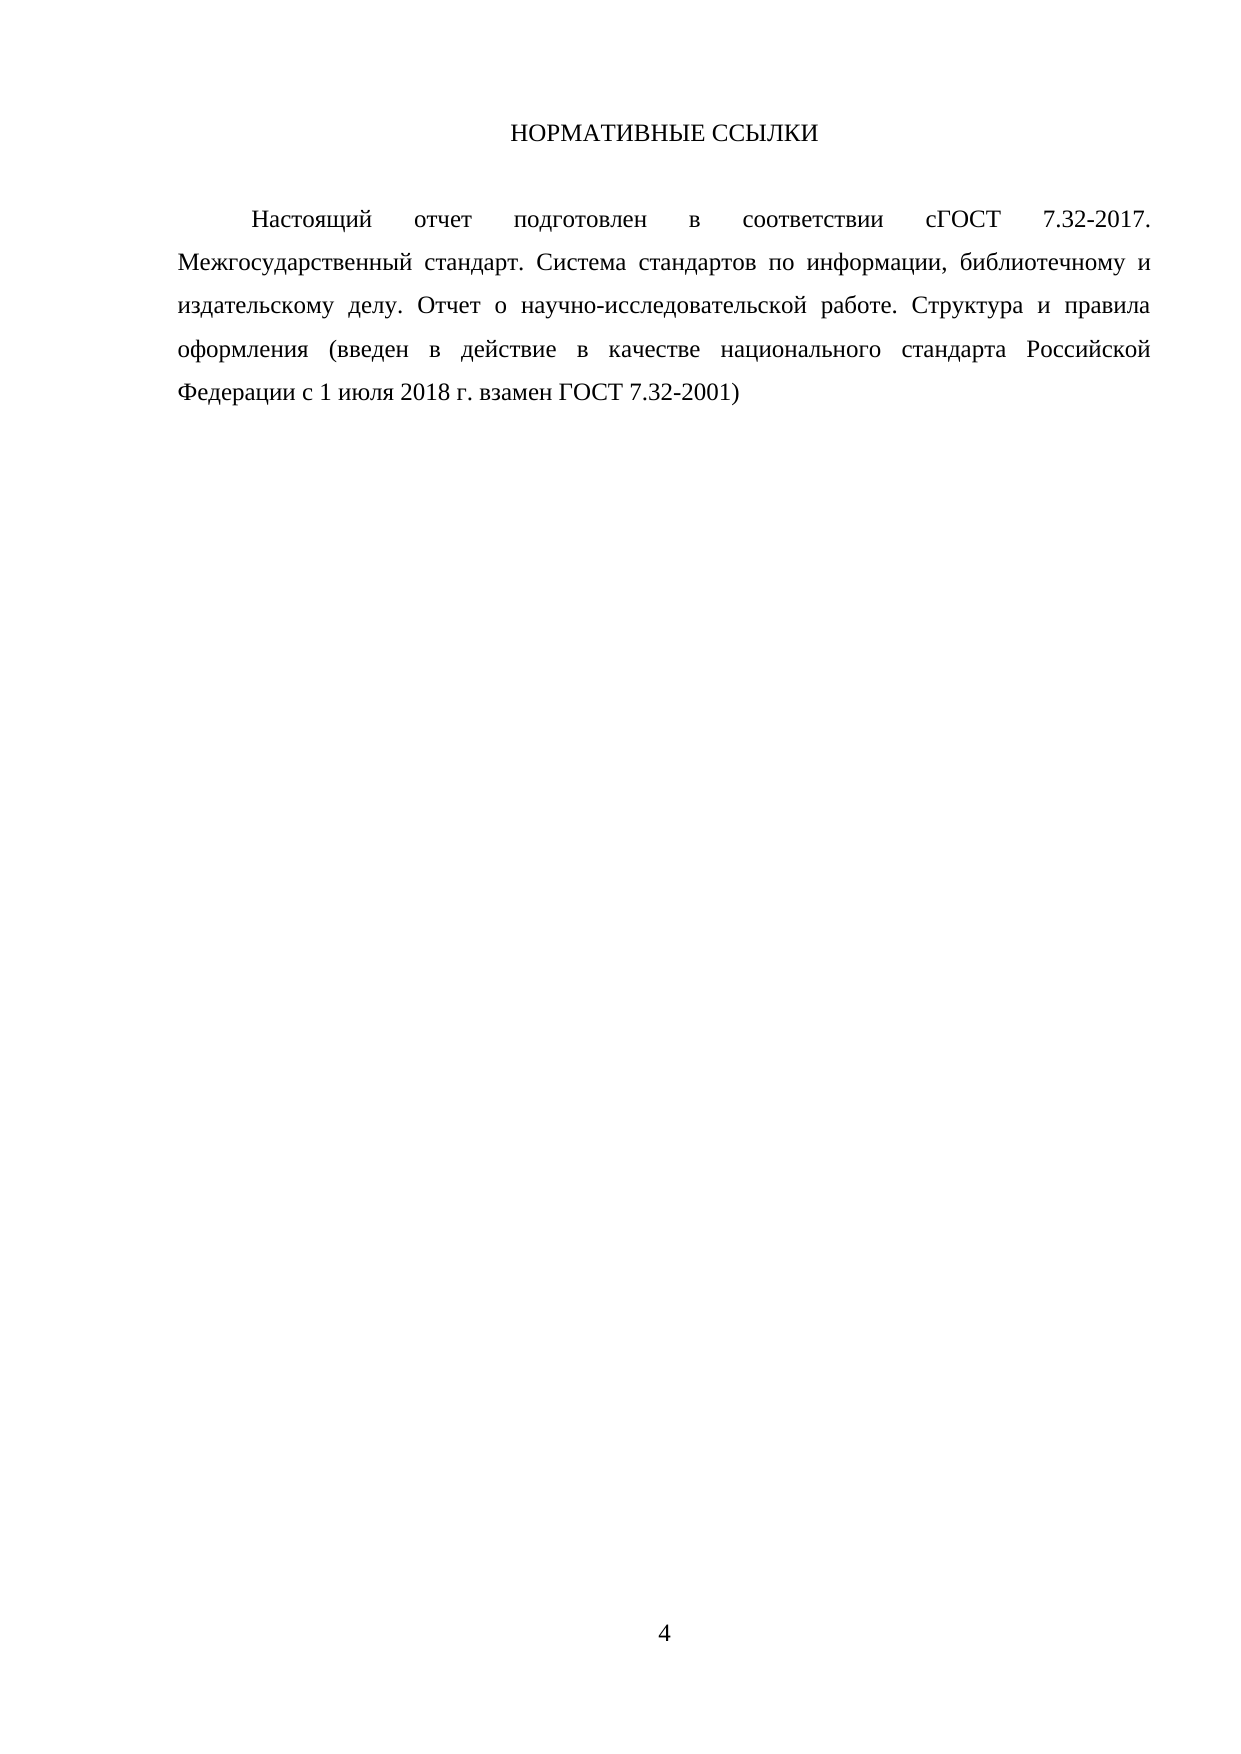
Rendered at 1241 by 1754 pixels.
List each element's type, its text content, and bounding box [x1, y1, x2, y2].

text НОРМАТИВНЫЕ ССЫЛКИ [177, 118, 1152, 147]
text Настоящий отчет подготовлен в соответствии сГОСТ 7.32-2017. Межгосударственный стандарт. Система стандартов по информации, библиотечному и издательскому делу. Отчет о научно-исследовательской работе. Структура и правила оформления (введен в действие в качестве национального стандарта Российской Федерации с 1 июля 2018 г. взамен ГОСТ 7.32-2001) [177, 204, 1152, 406]
